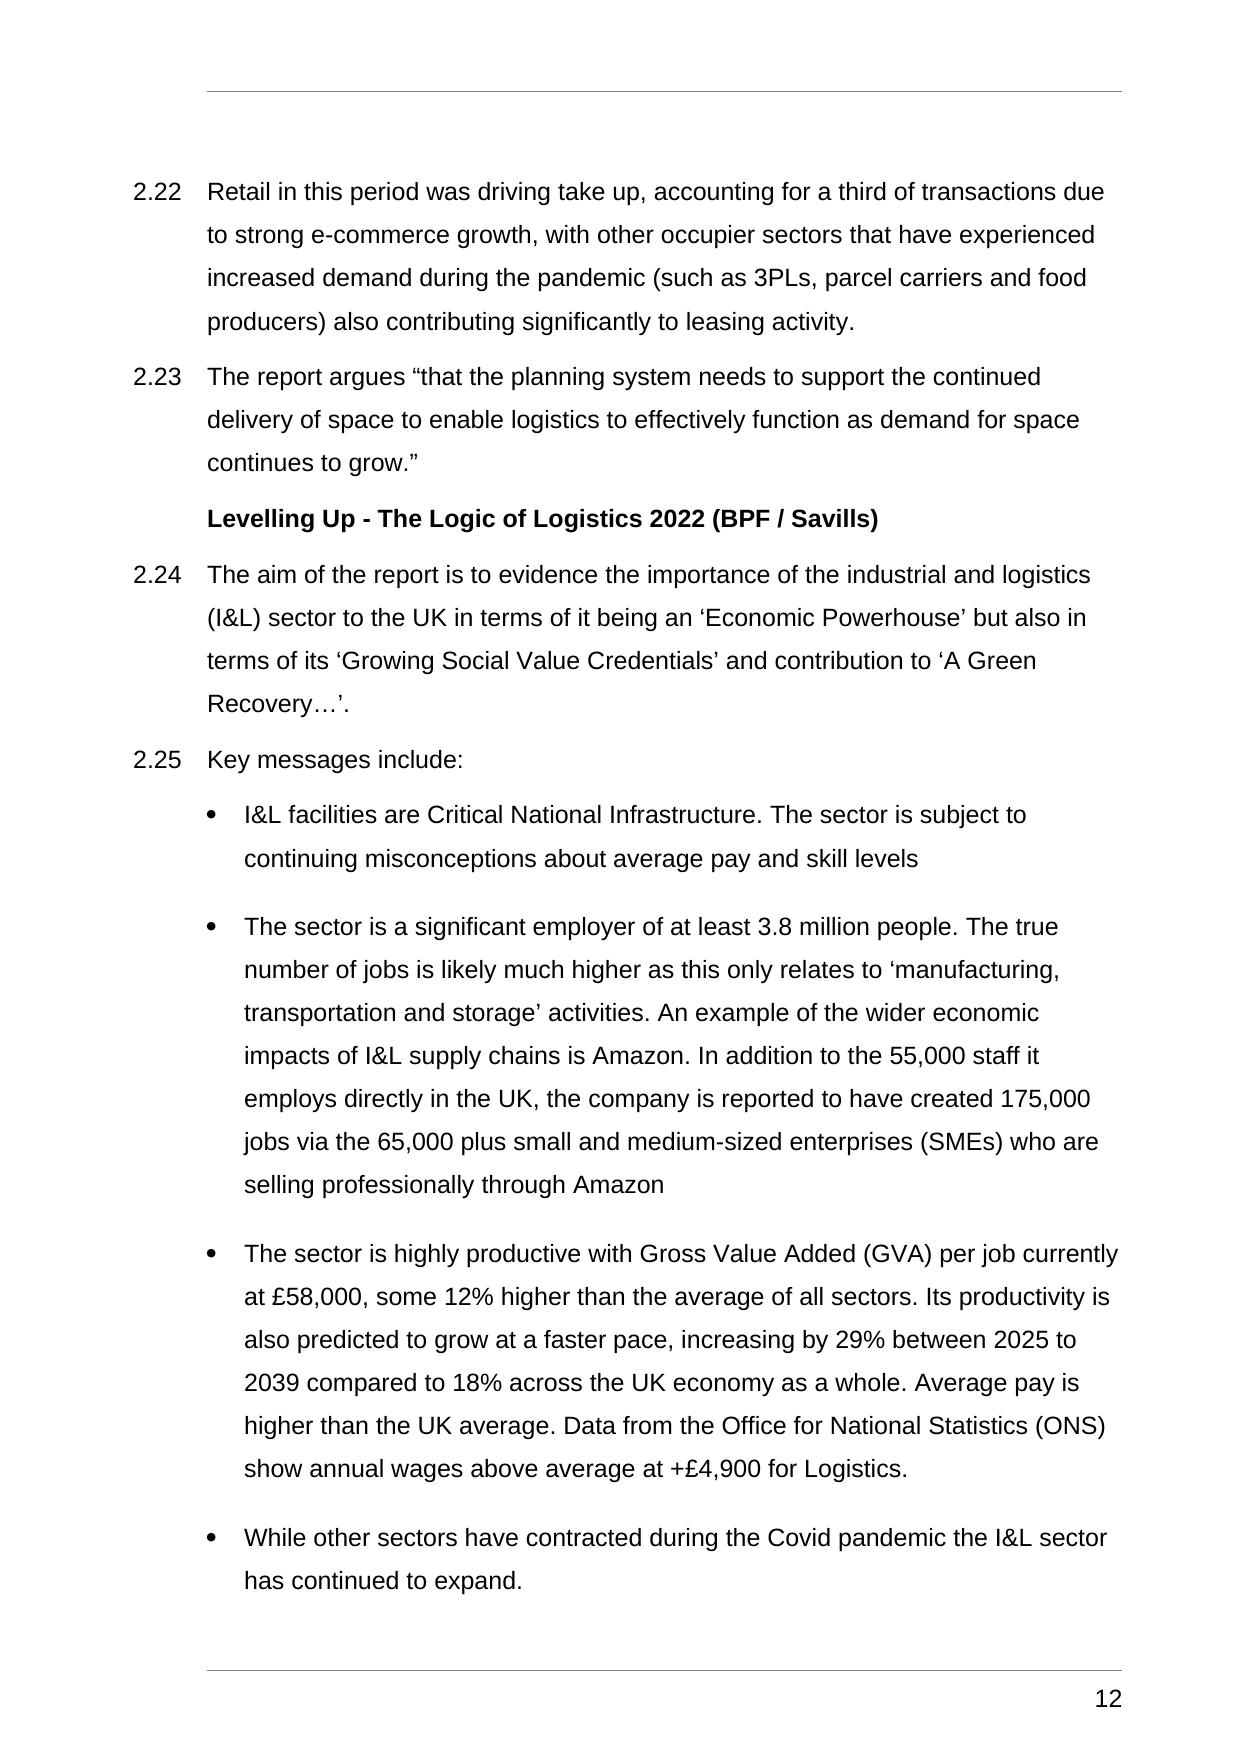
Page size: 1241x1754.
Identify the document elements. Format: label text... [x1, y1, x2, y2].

list The sector is highly productive with Gross Value Added (GVA) per job currently at £58,000, some 12% higher than the average of all sectors. Its productivity is also predicted to grow at a faster pace, increasing by 29% between 2025 to 2039 compared to 18% across the UK economy as a whole. Average pay is higher than the UK average. Data from the Office for National Statistics (ONS) show annual wages above average at +£4,900 for Logistics. [207, 1239, 1122, 1483]
list While other sectors have contracted during the Covid pandemic the I&L sector has continued to expand. [207, 1522, 1122, 1594]
text Retail in this period was driving take up, accounting for a third of transactions due to strong e-commerce growth, with other occupier sectors that have experienced increased demand during the pandemic (such as 3PLs, parcel carriers and food producers) also contributing significantly to leasing activity. [133, 177, 1122, 335]
list Levelling Up - The Logic of Logistics 2022 (BPF / Savills) [207, 504, 1122, 533]
list I&L facilities are Critical National Infrastructure. The sector is subject to continuing misconceptions about average pay and skill levels [207, 800, 1122, 872]
text The aim of the report is to evidence the importance of the industrial and logistics (I&L) sector to the UK in terms of it being an ‘Economic Powerhouse’ but also in terms of its ‘Growing Social Value Credentials’ and contribution to ‘A Green Recovery…’. [133, 560, 1122, 718]
list The sector is a significant employer of at least 3.8 million people. The true number of jobs is likely much higher as this only relates to ‘manufacturing, transportation and storage’ activities. An example of the wider economic impacts of I&L supply chains is Amazon. In addition to the 55,000 staff it employs directly in the UK, the company is reported to have created 175,000 jobs via the 65,000 plus small and medium-sized enterprises (SMEs) who are selling professionally through Amazon [207, 912, 1122, 1199]
text Key messages include: [133, 745, 1122, 773]
text The report argues “that the planning system needs to support the continued delivery of space to enable logistics to effectively function as demand for space continues to grow.” [133, 362, 1122, 477]
